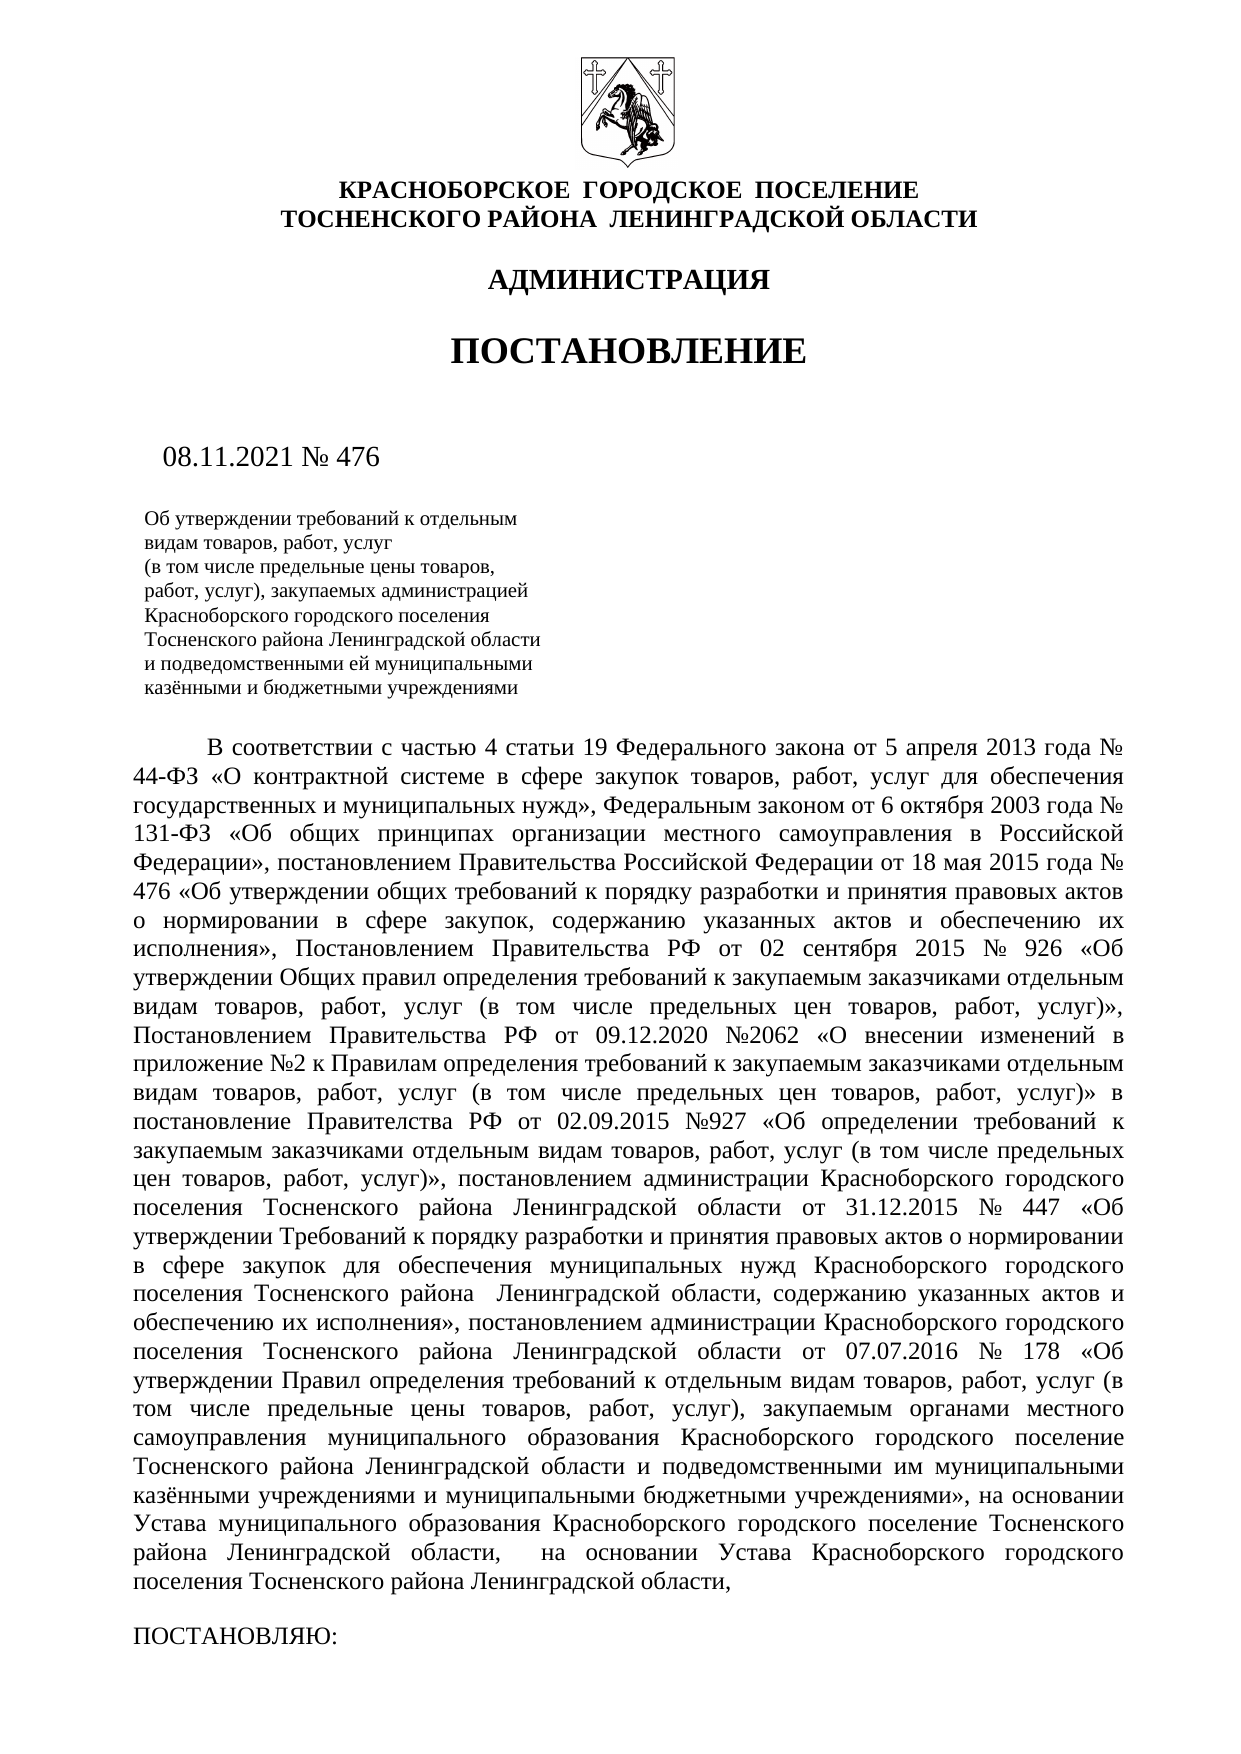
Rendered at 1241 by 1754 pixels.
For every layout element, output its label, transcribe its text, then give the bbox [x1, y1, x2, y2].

text ПОСТАНОВЛЕНИЕ [133, 329, 1125, 372]
text АДМИНИСТРАЦИЯ [133, 262, 1125, 295]
text КРАСНОБОРСКОЕ ГОРОДСКОЕ ПОСЕЛЕНИЕ [133, 176, 1125, 204]
text ТОСНЕНСКОГО РАЙОНА ЛЕНИНГРАДСКОЙ ОБЛАСТИ [133, 204, 1125, 233]
text В соответствии с частью 4 статьи 19 Федерального закона от 5 апреля 2013 года № 44-ФЗ «О контрактной системе в сфере закупок товаров, работ, услуг для обеспечения государственных и муниципальных нужд», Федеральным законом от 6 октября 2003 года № 131-ФЗ «Об общих принципах организации местного самоуправления в Российской Федерации», постановлением Правительства Российской Федерации от 18 мая 2015 года № 476 «Об утверждении общих требований к порядку разработки и принятия правовых актов о нормировании в сфере закупок, содержанию указанных актов и обеспечению их исполнения», Постановлением Правительства РФ от 02 сентября 2015 № 926 «Об утверждении Общих правил определения требований к закупаемым заказчиками отдельным видам товаров, работ, услуг (в том числе предельных цен товаров, работ, услуг)», Постановлением Правительства РФ от 09.12.2020 №2062 «О внесении изменений в приложение №2 к Правилам определения требований к закупаемым заказчиками отдельным видам товаров, работ, услуг (в том числе предельных цен товаров, работ, услуг)» в постановление Правителства РФ от 02.09.2015 №927 «Об определении требований к закупаемым заказчиками отдельным видам товаров, работ, услуг (в том числе предельных цен товаров, работ, услуг)», постановлением администрации Красноборского городского поселения Тосненского района Ленинградской области от 31.12.2015 № 447 «Об утверждении Требований к порядку разработки и принятия правовых актов о нормировании в сфере закупок для обеспечения муниципальных нужд Красноборского городского поселения Тосненского района Ленинградской области, содержанию указанных актов и обеспечению их исполнения», постановлением администрации Красноборского городского поселения Тосненского района Ленинградской области от 07.07.2016 № 178 «Об утверждении Правил определения требований к отдельным видам товаров, работ, услуг (в том числе предельные цены товаров, работ, услуг), закупаемым органами местного самоуправления муниципального образования Красноборского городского поселение Тосненского района Ленинградской области и подведомственными им муниципальными казёнными учреждениями и муниципальными бюджетными учреждениями», на основании Устава муниципального образования Красноборского городского поселение Тосненского района Ленинградской области, на основании Устава Красноборского городского поселения Тосненского района Ленинградской области, [133, 732, 1125, 1595]
text ПОСТАНОВЛЯЮ: [133, 1621, 1125, 1650]
table_header Об утверждении требований к отдельным видам товаров, работ, услуг (в том числе предельные цены товаров, работ, услуг), закупаемых администрацией Красноборского городского поселения Тосненского района Ленинградской области и подведомственными ей муниципальными казёнными и бюджетными учреждениями [133, 506, 558, 699]
text 08.11.2021 № 476 [162, 439, 1125, 473]
